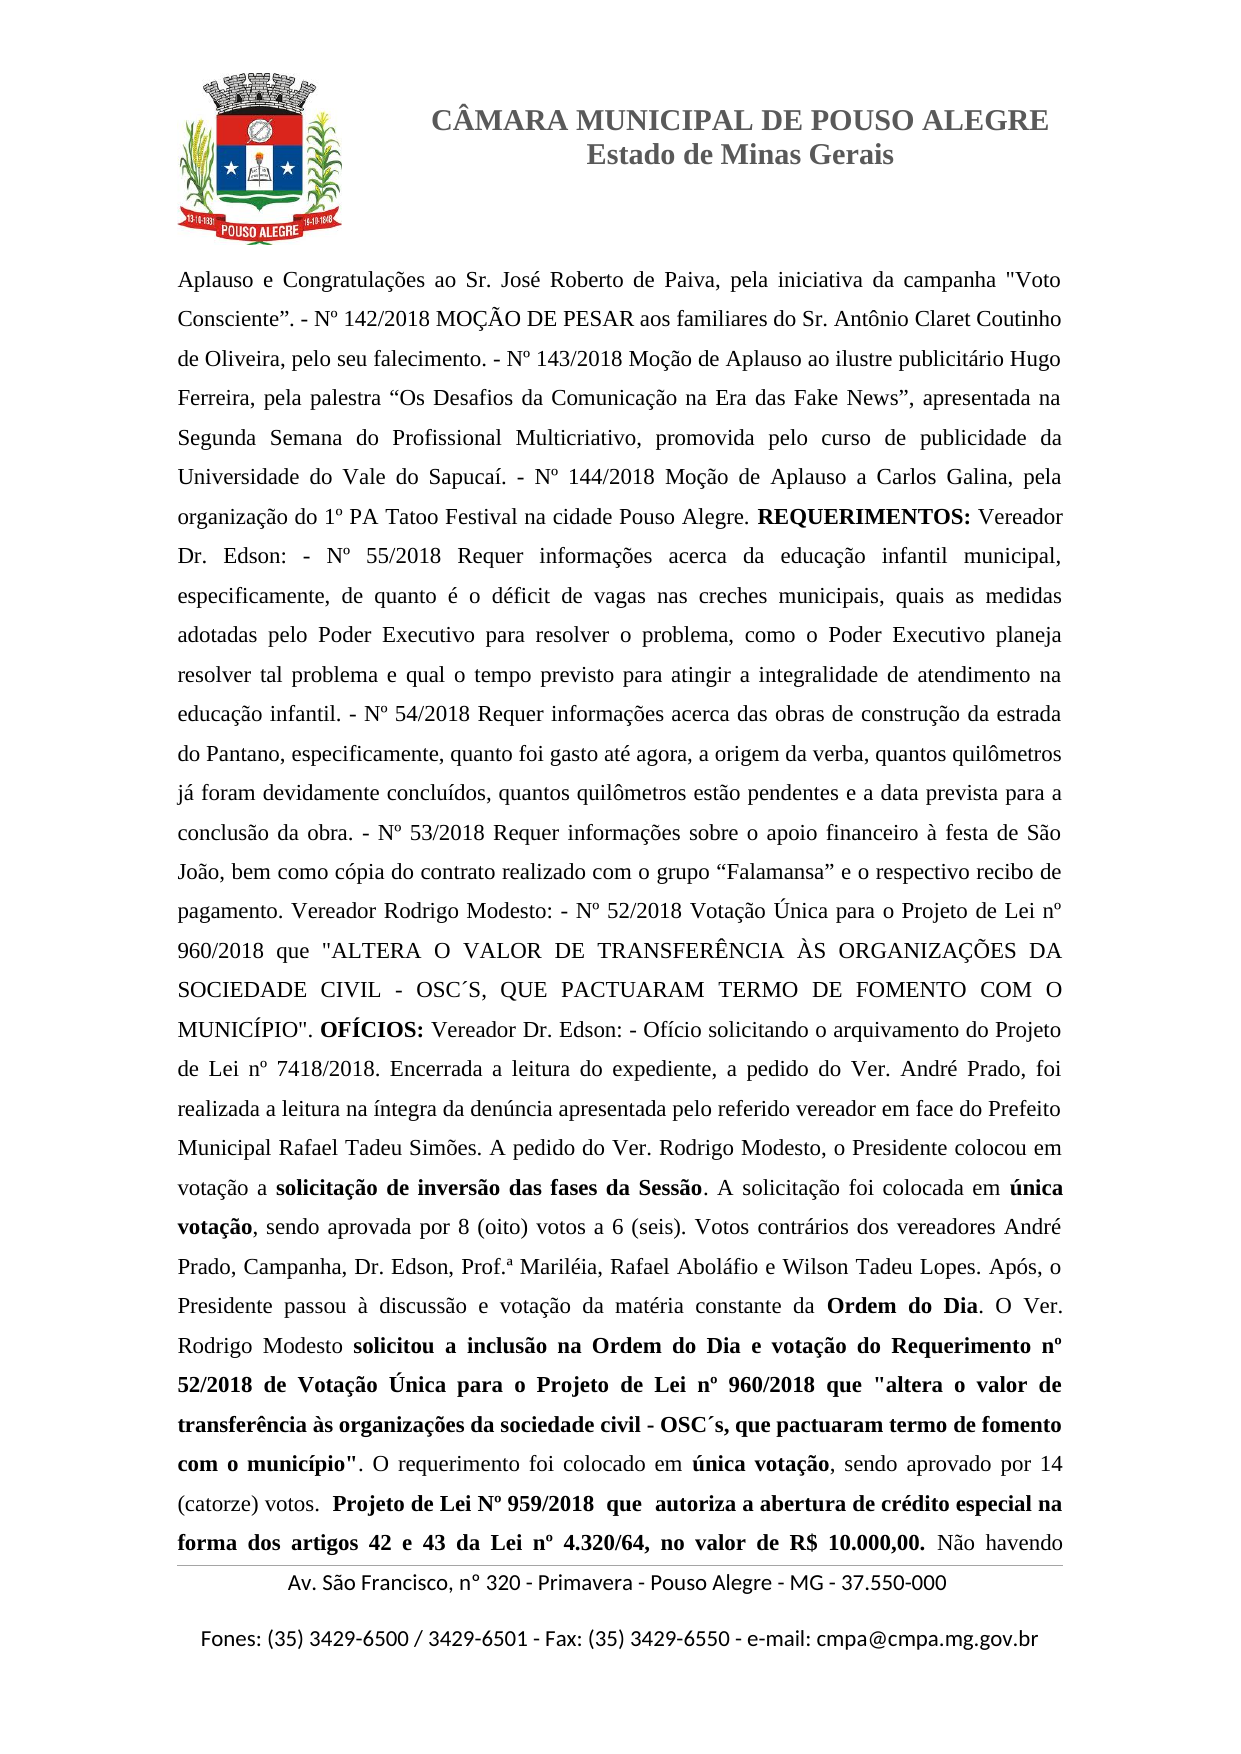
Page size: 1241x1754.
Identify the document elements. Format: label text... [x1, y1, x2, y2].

picture [177, 73, 342, 245]
